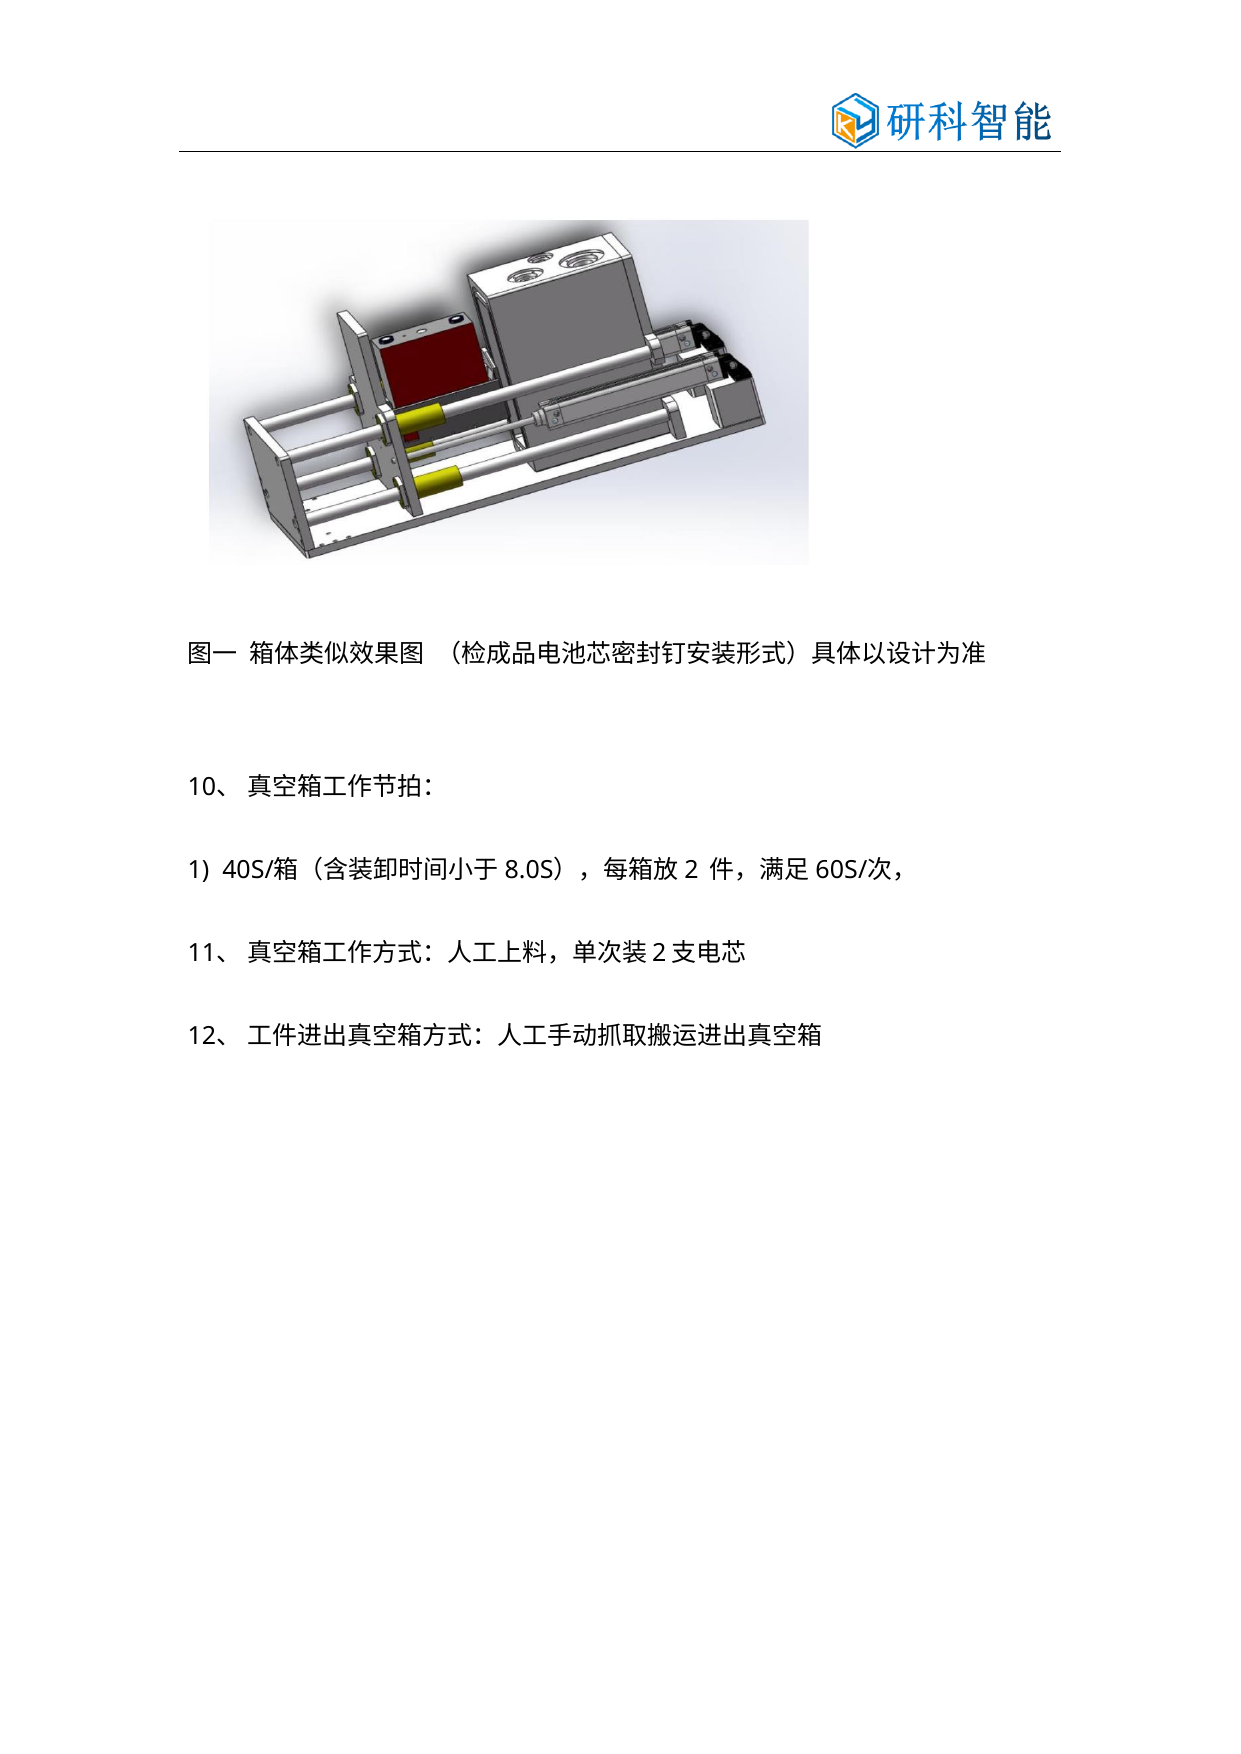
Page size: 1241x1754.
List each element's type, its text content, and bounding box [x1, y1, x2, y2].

text 10、 真空箱工作节拍： [187, 752, 1053, 817]
picture [207, 217, 811, 570]
picture [828, 90, 1053, 150]
text 图一 箱体类似效果图 （检成品电池芯密封钉安装形式）具体以设计为准 [187, 619, 1053, 684]
text 11、 真空箱工作方式：人工上料，单次装2支电芯 [187, 918, 1053, 983]
text 12、 工件进出真空箱方式：人工手动抓取搬运进出真空箱 [187, 1001, 1053, 1066]
text 1) 40S/箱（含装卸时间小于 8.0S），每箱放 2件，满足 60S/次， [187, 835, 1053, 900]
